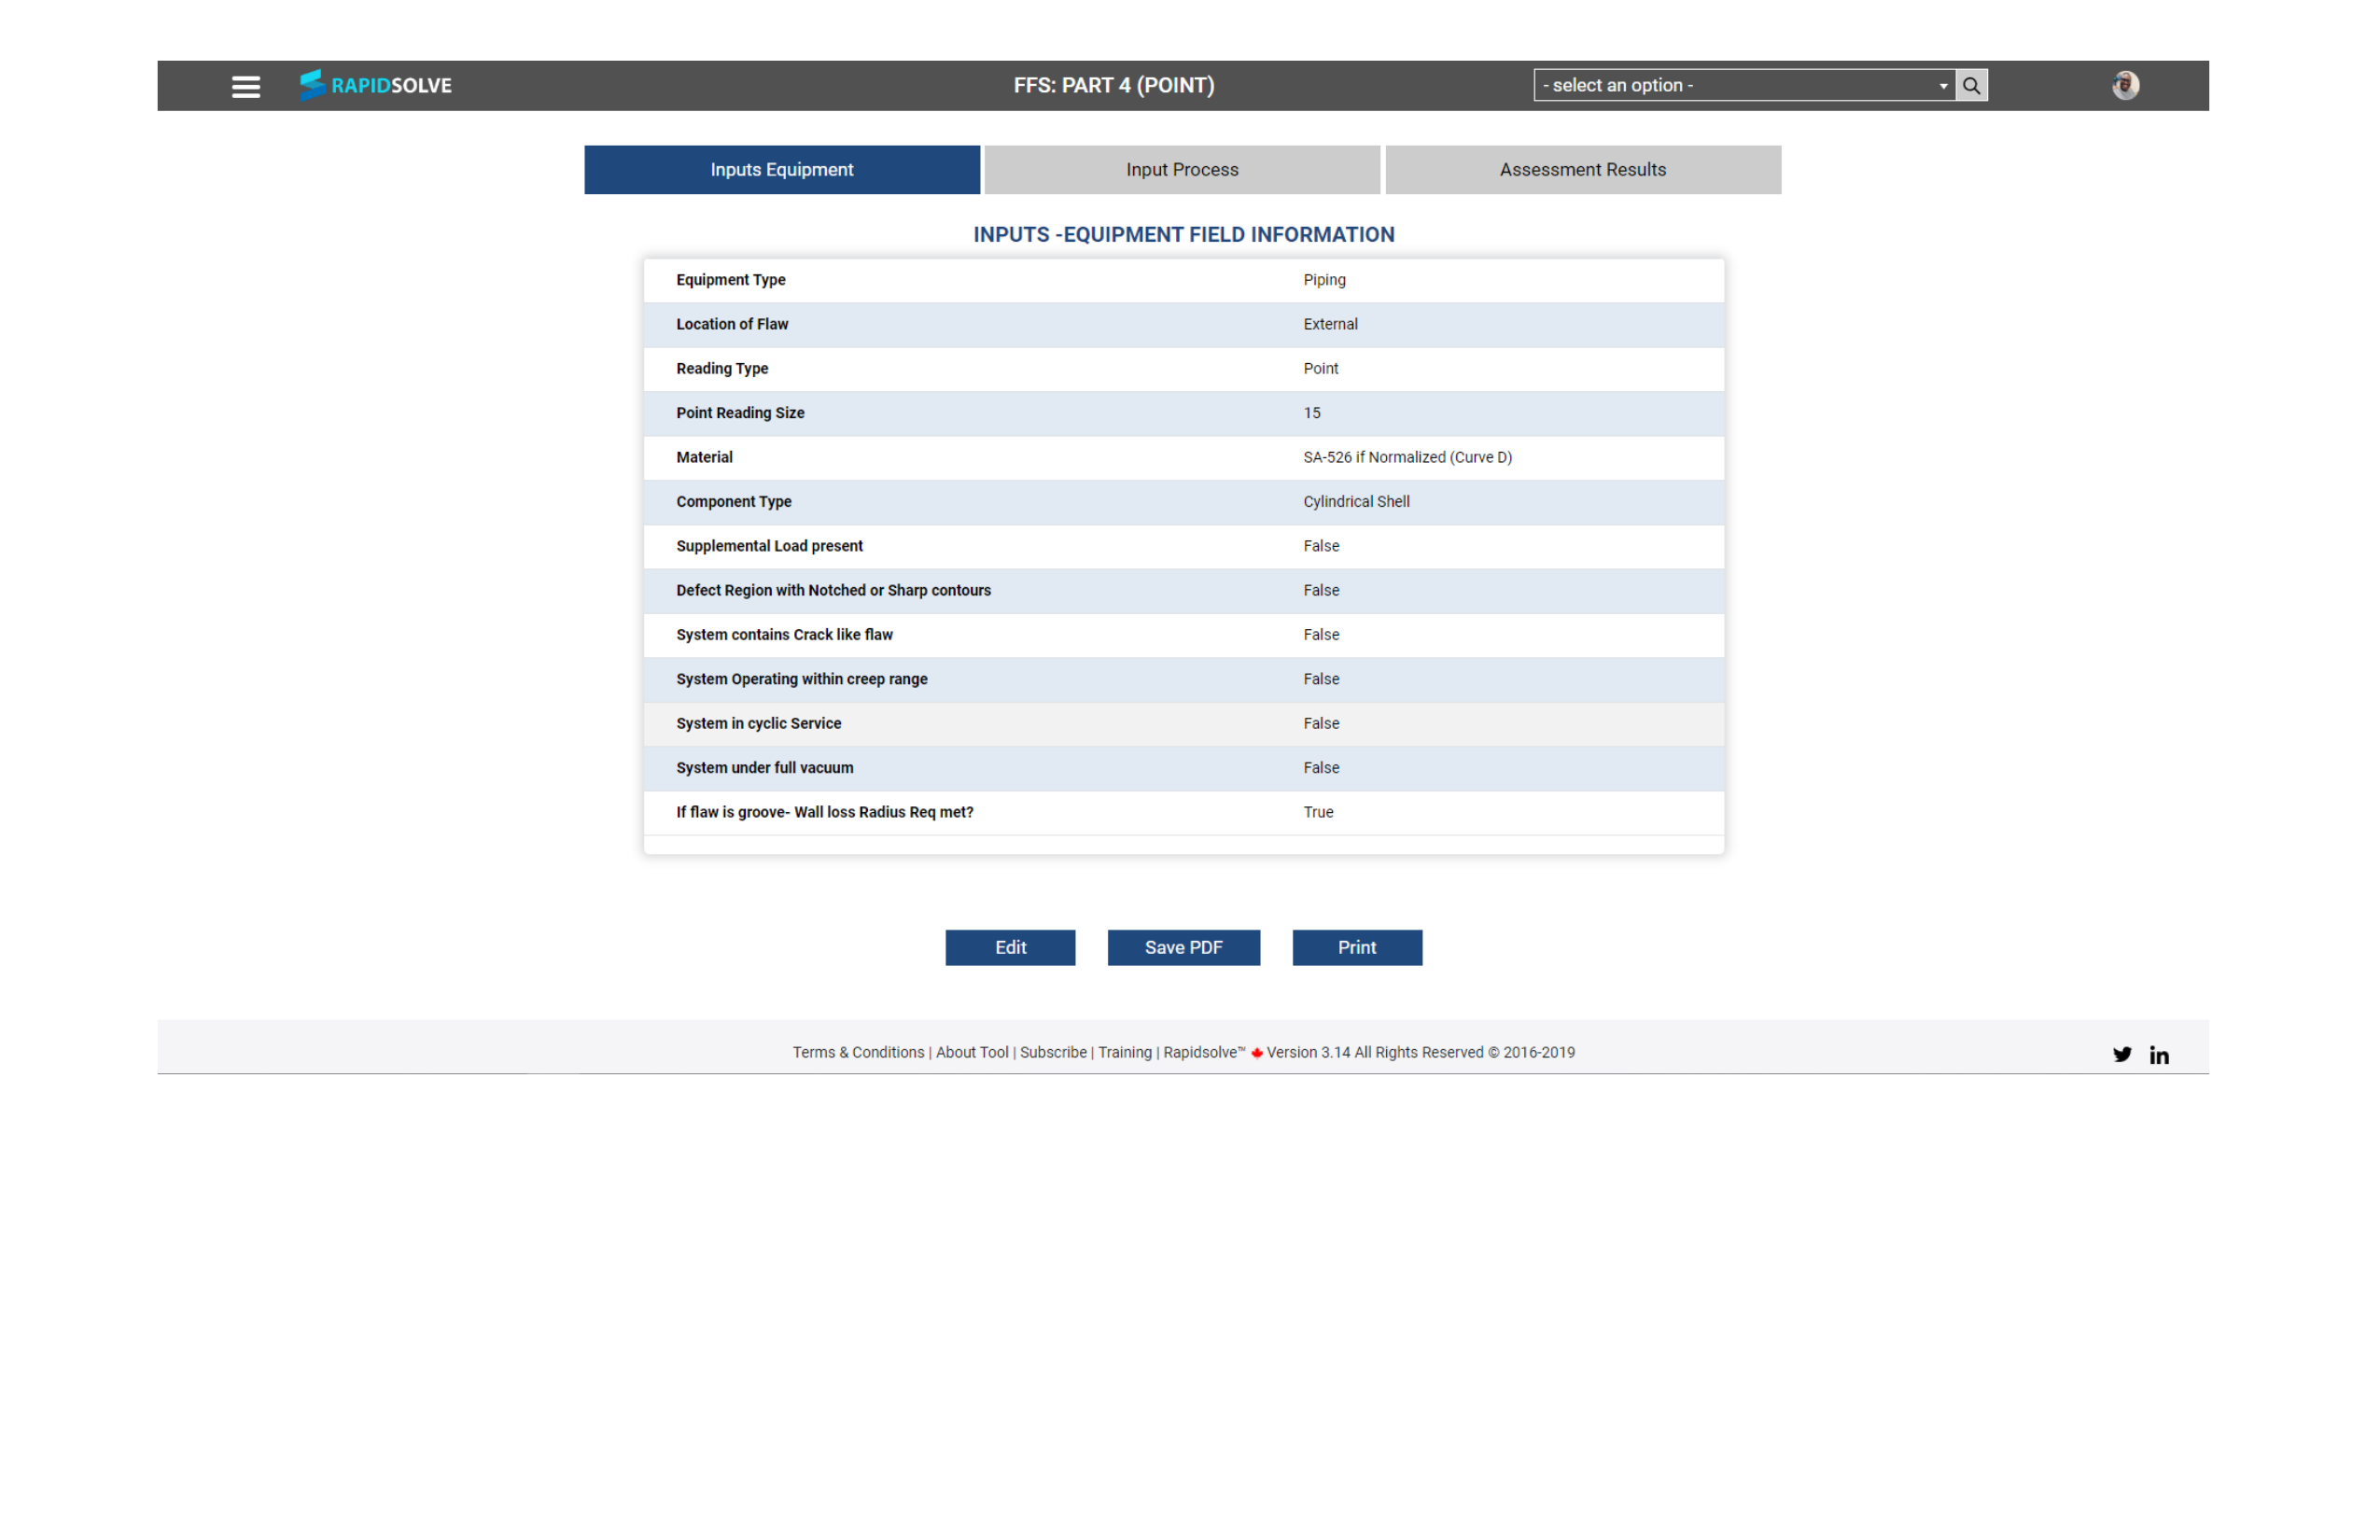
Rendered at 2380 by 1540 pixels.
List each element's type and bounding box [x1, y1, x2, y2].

picture [157, 61, 2210, 1074]
